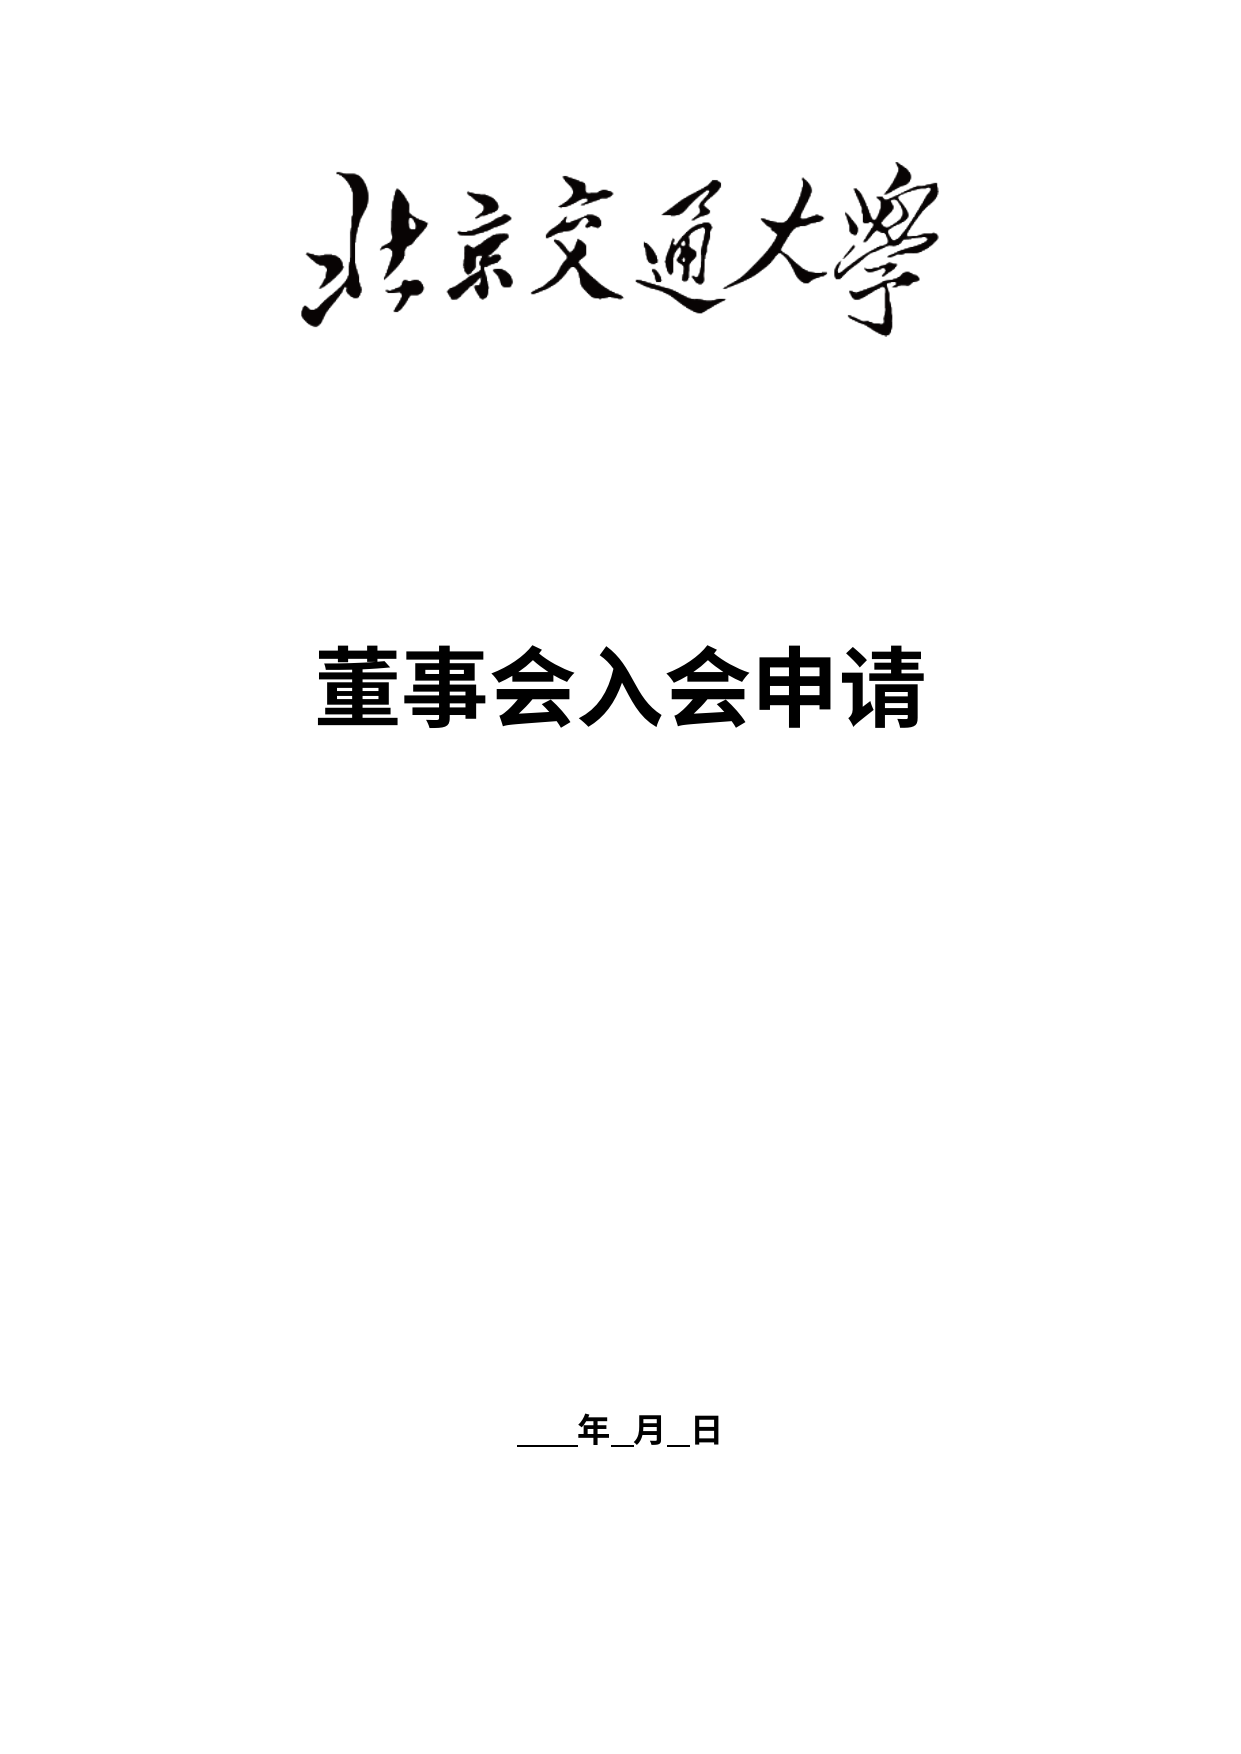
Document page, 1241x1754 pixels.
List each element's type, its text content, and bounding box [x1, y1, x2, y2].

picture [301, 162, 939, 337]
text 年 月 日 [187, 1395, 1053, 1460]
subtitle 董事会入会申请 [187, 617, 1053, 747]
